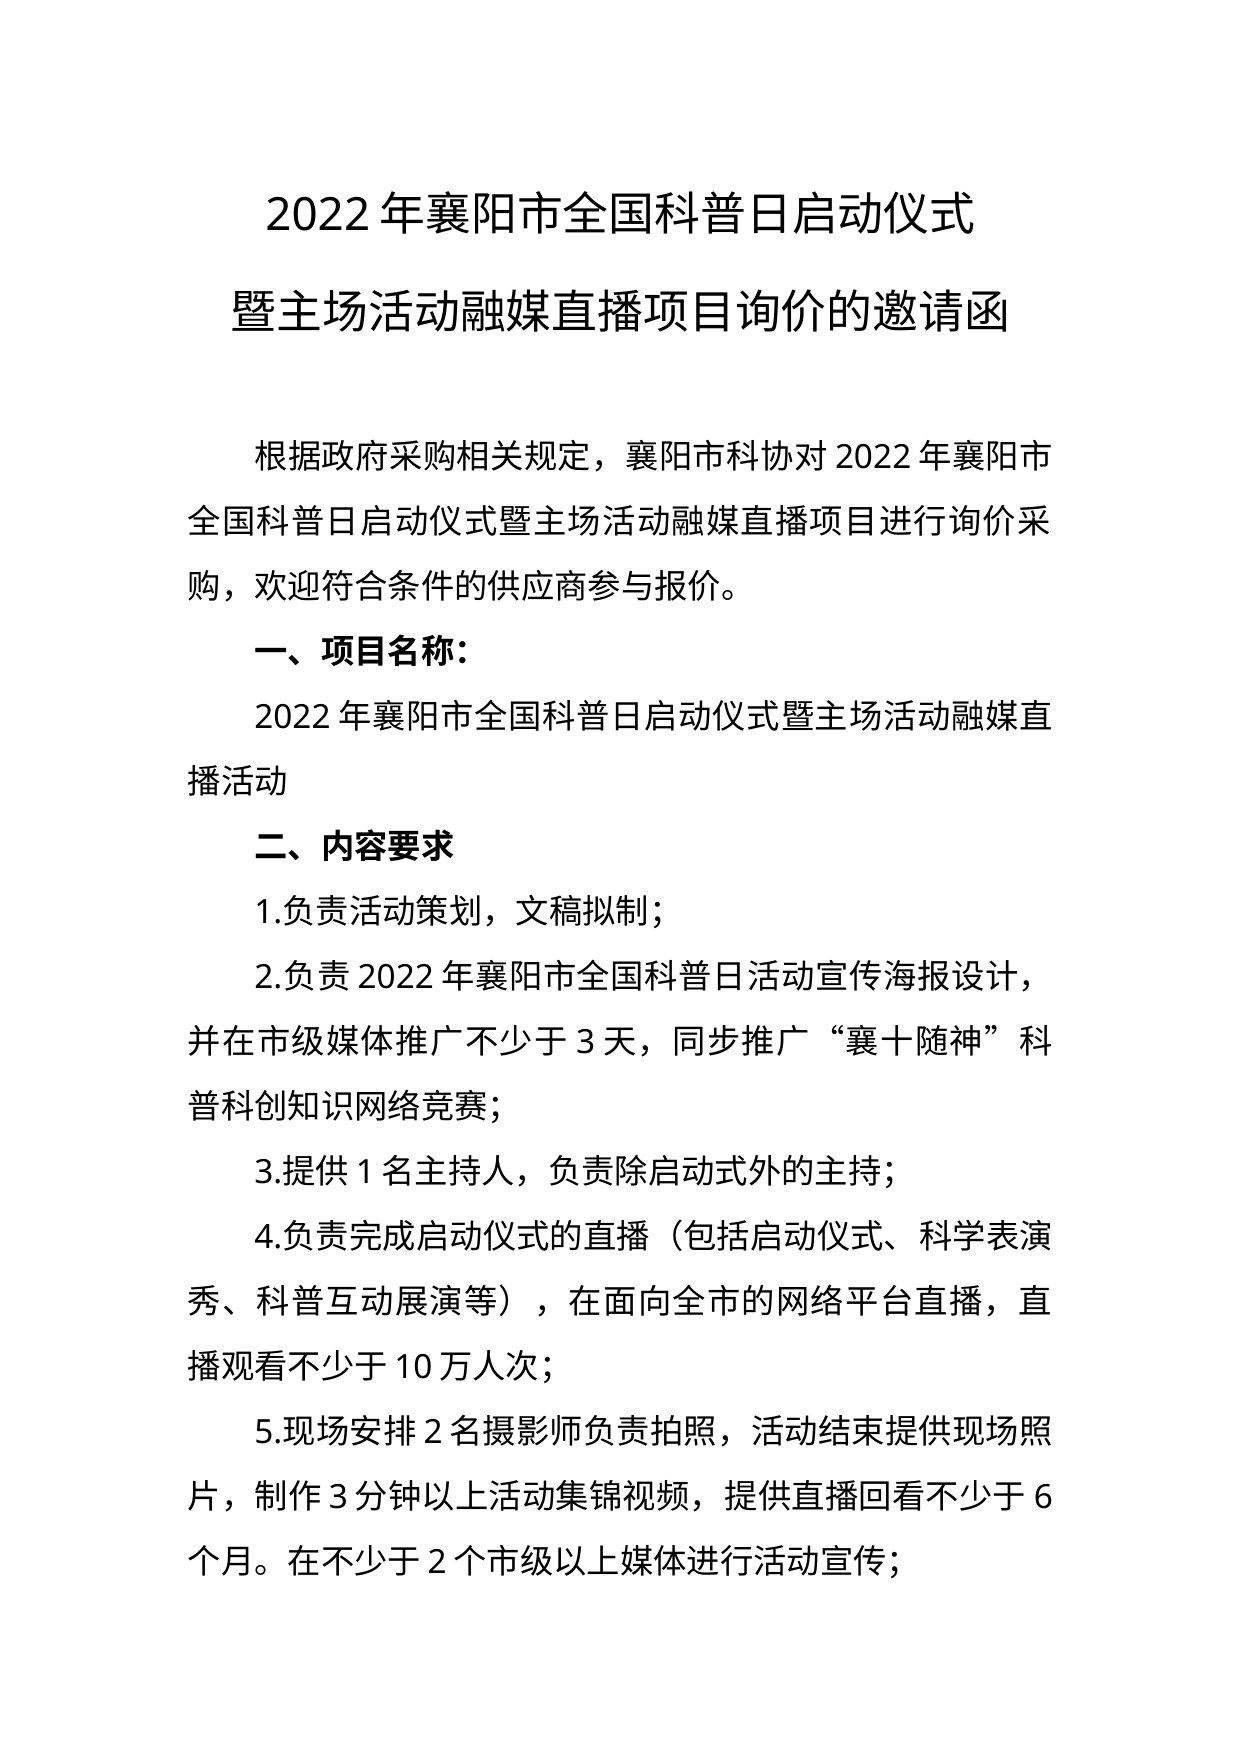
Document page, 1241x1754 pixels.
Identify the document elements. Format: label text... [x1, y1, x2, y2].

text 2022年襄阳市全国科普日启动仪式 [187, 162, 1053, 259]
text 5.现场安排2名摄影师负责拍照，活动结束提供现场照片，制作3分钟以上活动集锦视频，提供直播回看不少于6个月。在不少于2个市级以上媒体进行活动宣传； [187, 1397, 1053, 1592]
text 4.负责完成启动仪式的直播（包括启动仪式、科学表演秀、科普互动展演等），在面向全市的网络平台直播，直播观看不少于10万人次； [187, 1202, 1053, 1397]
text 二、内容要求 [187, 812, 1053, 877]
text 一、项目名称： [187, 617, 1053, 682]
text 3.提供1名主持人，负责除启动式外的主持； [187, 1137, 1053, 1202]
text 2.负责2022年襄阳市全国科普日活动宣传海报设计，并在市级媒体推广不少于3天，同步推广“襄十随神”科普科创知识网络竞赛； [187, 942, 1053, 1137]
text 根据政府采购相关规定，襄阳市科协对2022年襄阳市全国科普日启动仪式暨主场活动融媒直播项目进行询价采购，欢迎符合条件的供应商参与报价。 [187, 422, 1053, 617]
text 2022年襄阳市全国科普日启动仪式暨主场活动融媒直播活动 [187, 682, 1053, 812]
text 1.负责活动策划，文稿拟制； [187, 877, 1053, 942]
text 暨主场活动融媒直播项目询价的邀请函 [187, 259, 1053, 357]
